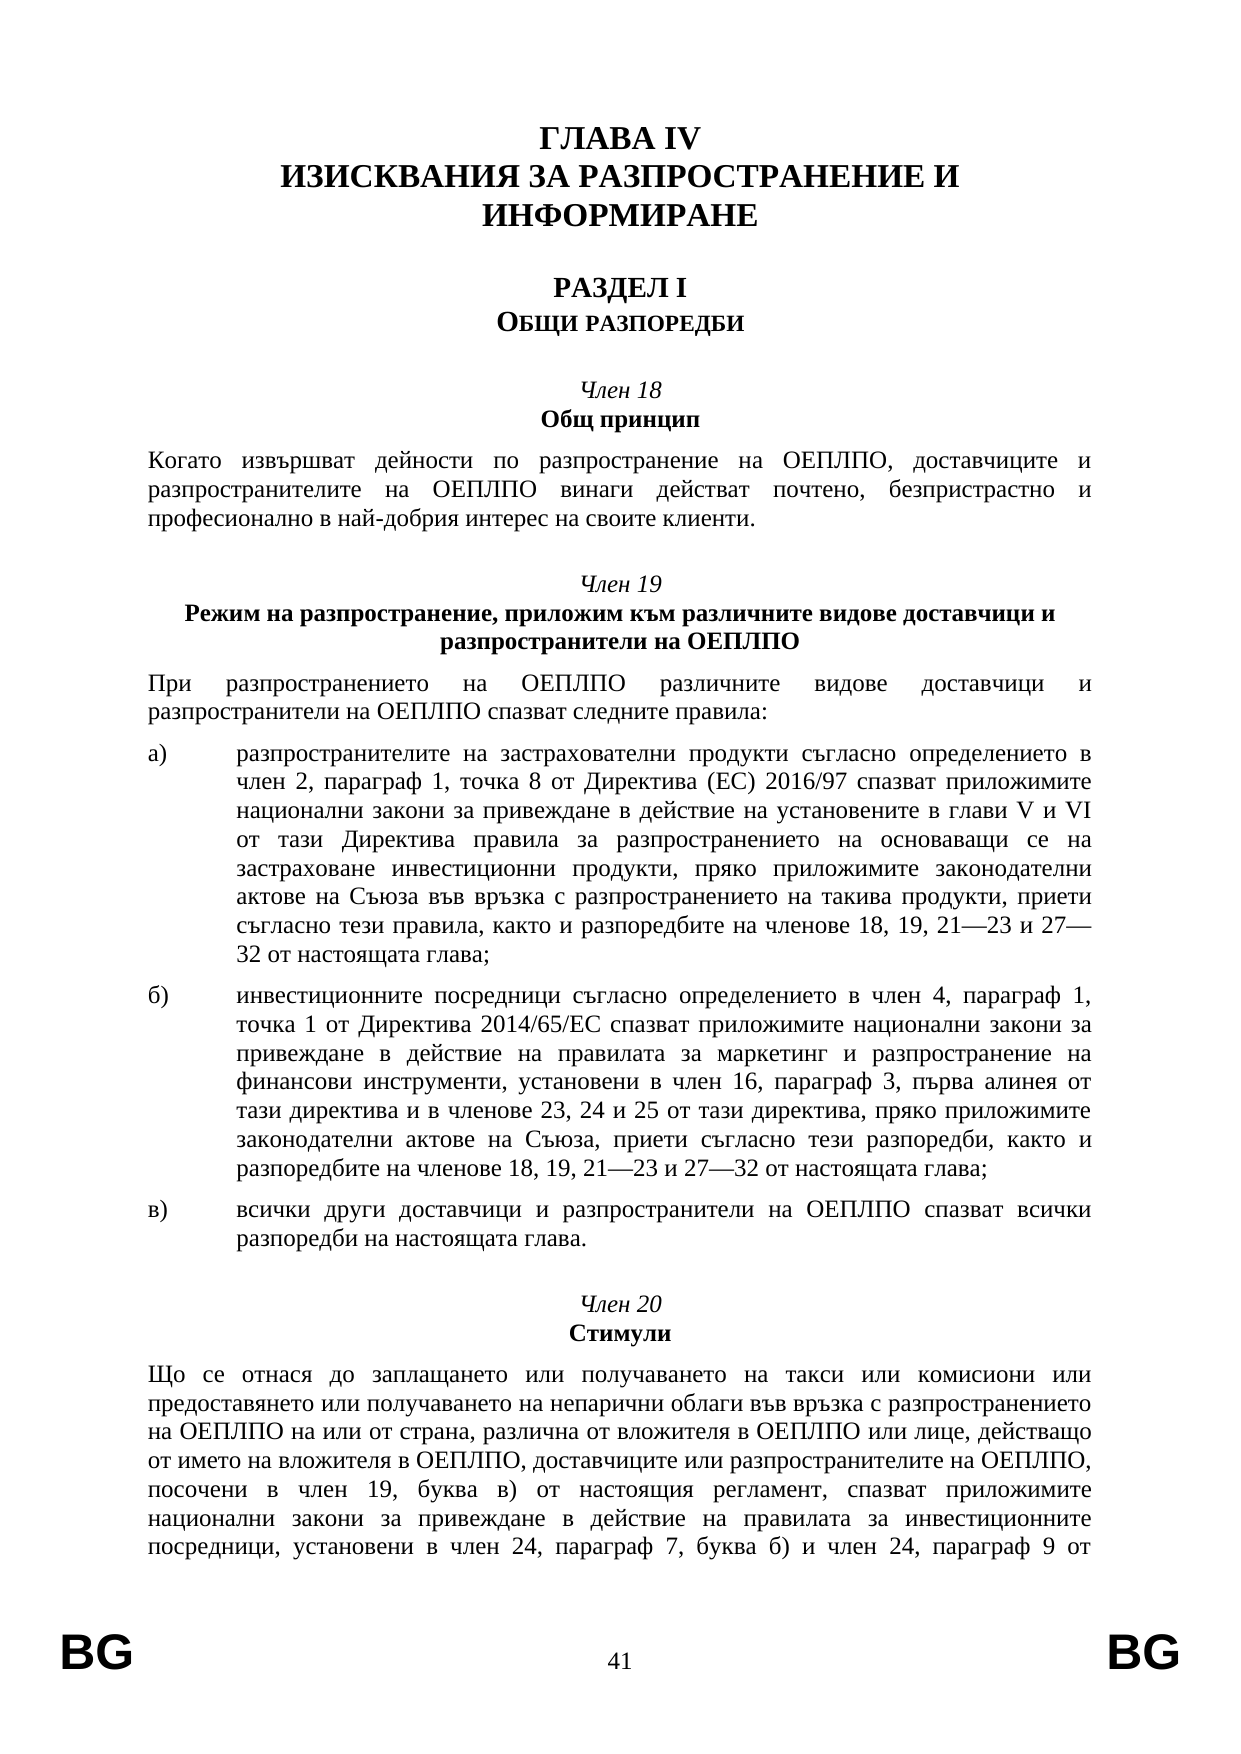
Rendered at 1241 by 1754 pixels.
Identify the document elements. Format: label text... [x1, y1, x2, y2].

text При разпространението на ОЕПЛПО различните видове доставчици и разпространители на ОЕПЛПО спазват следните правила: [148, 668, 1093, 725]
text а) разпространителите на застрахователни продукти съгласно определението в член 2, параграф 1, точка 8 от Директива (ЕС) 2016/97 спазват приложимите национални закони за привеждане в действие на установените в глави V и VI от тази Директива правила за разпространението на основаващи се на застраховане инвестиционни продукти, пряко приложимите законодателни актове на Съюза във връзка с разпространението на такива продукти, приети съгласно тези правила, както и разпоредбите на членове 18, 19, 21—23 и 27—32 от настоящата глава; [148, 738, 1093, 968]
text Член 19 Режим на разпространение, приложим към различните видове доставчици и разпространители на ОЕПЛПО [148, 569, 1093, 655]
text Когато извършват дейности по разпространение на ОЕПЛПО, доставчиците и разпространителите на ОЕПЛПО винаги действат почтено, безпристрастно и професионално в най-добрия интерес на своите клиенти. [148, 445, 1093, 531]
text в) всички други доставчици и разпространители на ОЕПЛПО спазват всички разпоредби на настоящата глава. [148, 1194, 1093, 1251]
text б) инвестиционните посредници съгласно определението в член 4, параграф 1, точка 1 от Директива 2014/65/ЕС спазват приложимите национални закони за привеждане в действие на правилата за маркетинг и разпространение на финансови инструменти, установени в член 16, параграф 3, първа алинея от тази директива и в членове 23, 24 и 25 от тази директива, пряко приложимите законодателни актове на Съюза, приети съгласно тези разпоредби, както и разпоредбите на членове 18, 19, 21—23 и 27—32 от настоящата глава; [148, 980, 1093, 1181]
title РАЗДЕЛ I Общи разпоредби [148, 271, 1093, 338]
title ГЛАВА IV ИЗИСКВАНИЯ ЗА РАЗПРОСТРАНЕНИЕ И ИНФОРМИРАНЕ [148, 118, 1093, 233]
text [148, 1359, 1093, 1560]
text Член 20 Стимули [148, 1289, 1093, 1346]
text Член 18 Общ принцип [148, 375, 1093, 433]
